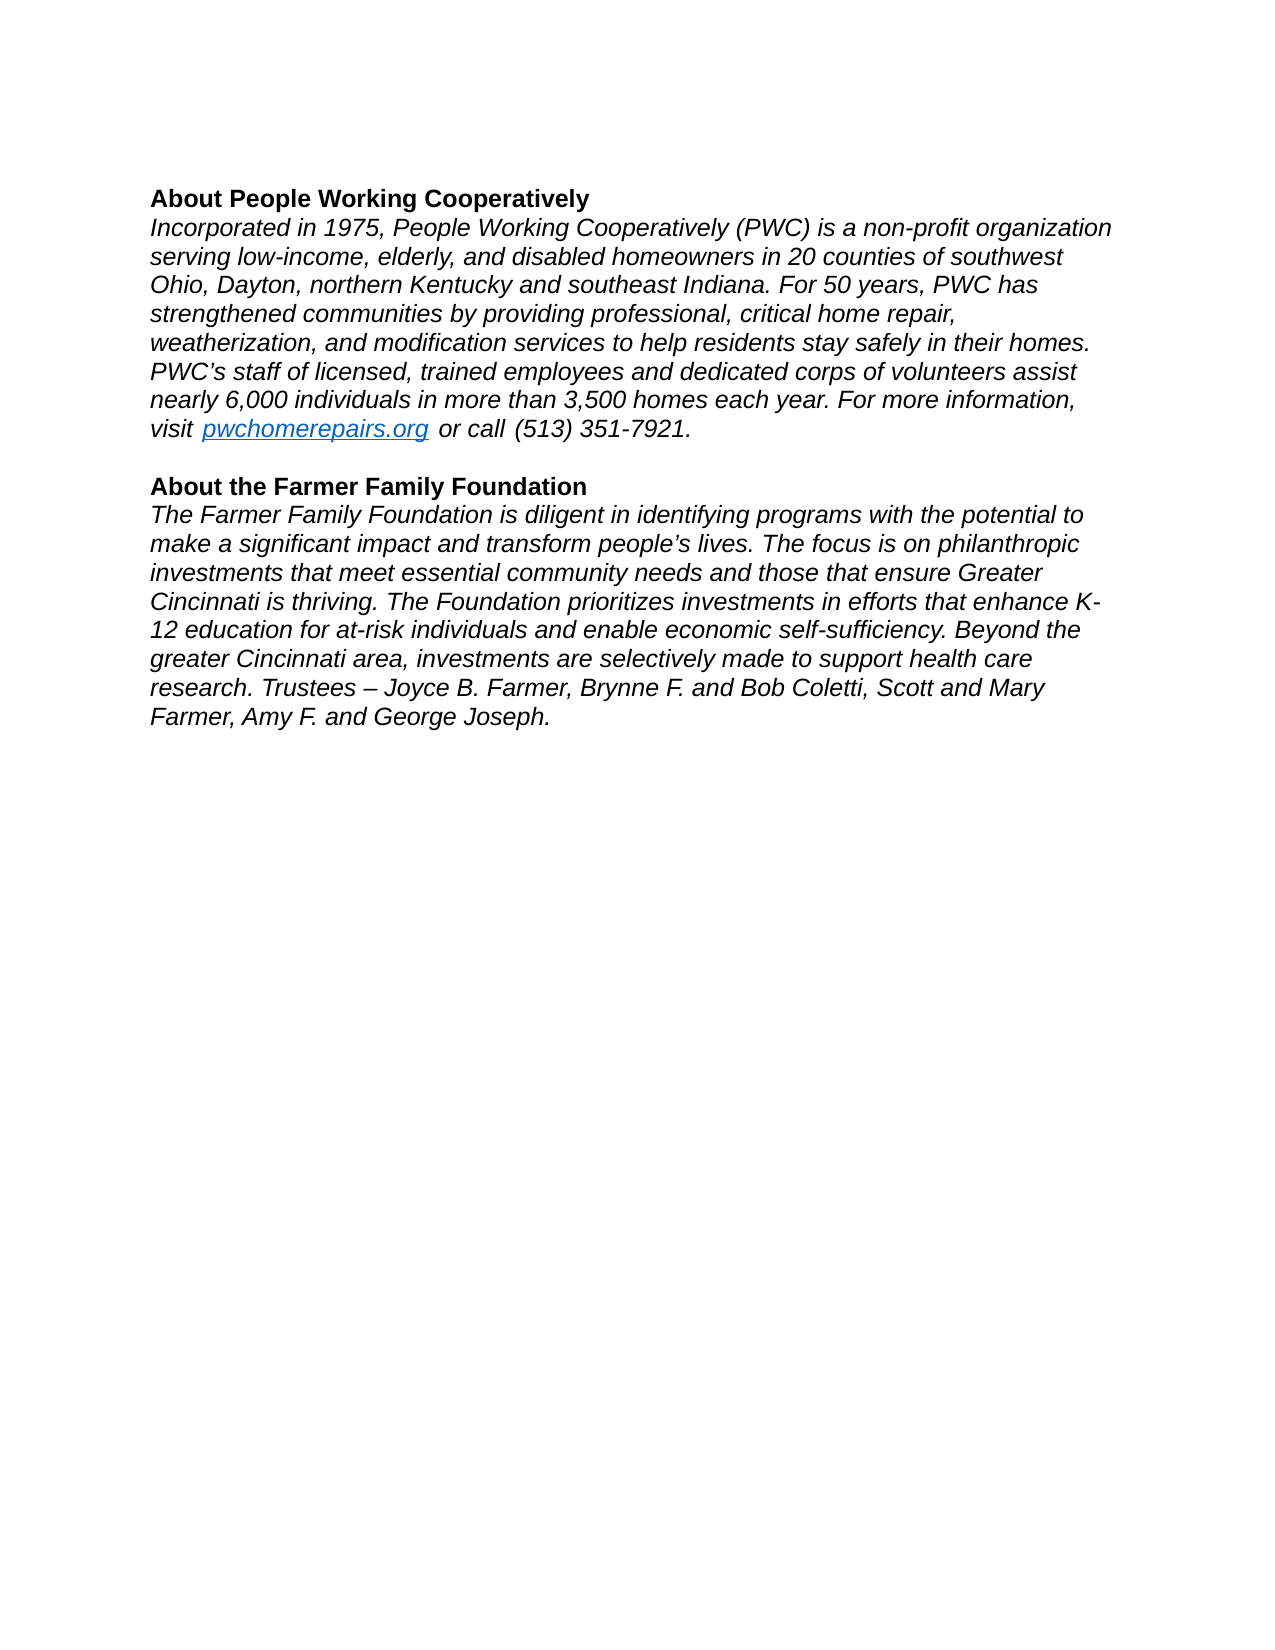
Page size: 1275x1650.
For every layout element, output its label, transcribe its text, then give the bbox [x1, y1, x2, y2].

text About the Farmer Family Foundation [150, 472, 1125, 500]
text About People Working Cooperatively Incorporated in 1975, People Working Cooperatively (PWC) is a non-profit organization serving low-income, elderly, and disabled homeowners in 20 counties of southwest Ohio, Dayton, northern Kentucky and southeast Indiana. For 50 years, PWC has strengthened communities by providing professional, critical home repair, weatherization, and modification services to help residents stay safely in their homes. PWC’s staff of licensed, trained employees and dedicated corps of volunteers assist nearly 6,000 individuals in more than 3,500 homes each year. For more information, visit pwchomerepairs.org or call (513) 351-7921. [150, 184, 1125, 443]
text The Farmer Family Foundation is diligent in identifying programs with the potential to make a significant impact and transform people’s lives. The focus is on philanthropic investments that meet essential community needs and those that ensure Greater Cincinnati is thriving. The Foundation prioritizes investments in efforts that enhance K-12 education for at-risk individuals and enable economic self-sufficiency. Beyond the greater Cincinnati area, investments are selectively made to support health care research. Trustees – Joyce B. Farmer, Brynne F. and Bob Coletti, Scott and Mary Farmer, Amy F. and George Joseph. [150, 500, 1125, 730]
